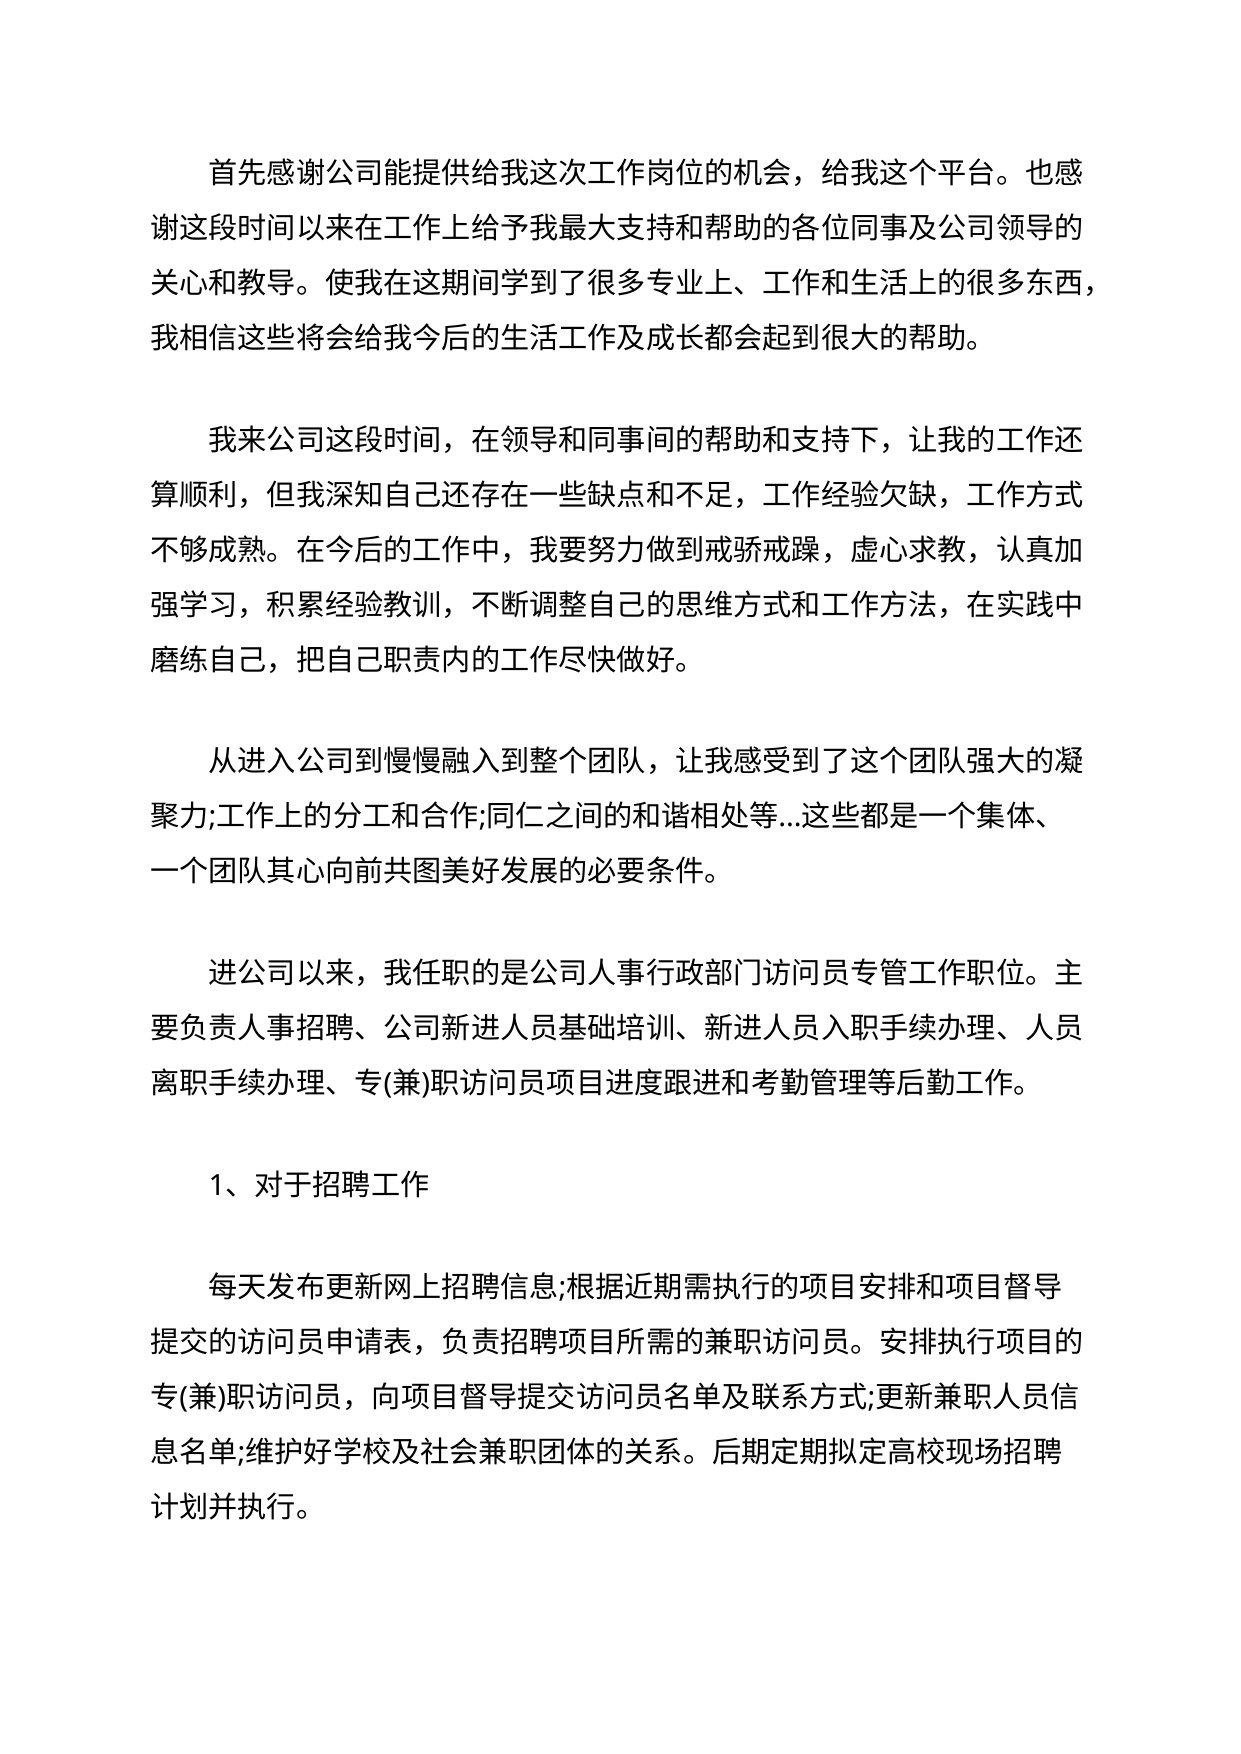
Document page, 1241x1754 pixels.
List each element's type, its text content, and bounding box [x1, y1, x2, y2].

text 首先感谢公司能提供给我这次工作岗位的机会，给我这个平台。也感谢这段时间以来在工作上给予我最大支持和帮助的各位同事及公司领导的关心和教导。使我在这期间学到了很多专业上、工作和生活上的很多东西，我相信这些将会给我今后的生活工作及成长都会起到很大的帮助。 [150, 150, 1090, 357]
text 从进入公司到慢慢融入到整个团队，让我感受到了这个团队强大的凝聚力;工作上的分工和合作;同仁之间的和谐相处等...这些都是一个集体、一个团队其心向前共图美好发展的必要条件。 [150, 738, 1090, 890]
text 每天发布更新网上招聘信息;根据近期需执行的项目安排和项目督导提交的访问员申请表，负责招聘项目所需的兼职访问员。安排执行项目的专(兼)职访问员，向项目督导提交访问员名单及联系方式;更新兼职人员信息名单;维护好学校及社会兼职团体的关系。后期定期拟定高校现场招聘计划并执行。 [150, 1263, 1090, 1525]
text 进公司以来，我任职的是公司人事行政部门访问员专管工作职位。主要负责人事招聘、公司新进人员基础培训、新进人员入职手续办理、人员离职手续办理、专(兼)职访问员项目进度跟进和考勤管理等后勤工作。 [150, 949, 1090, 1102]
text 1、对于招聘工作 [150, 1161, 1090, 1204]
text 我来公司这段时间，在领导和同事间的帮助和支持下，让我的工作还算顺利，但我深知自己还存在一些缺点和不足，工作经验欠缺，工作方式不够成熟。在今后的工作中，我要努力做到戒骄戒躁，虚心求教，认真加强学习，积累经验教训，不断调整自己的思维方式和工作方法，在实践中磨练自己，把自己职责内的工作尽快做好。 [150, 416, 1090, 678]
